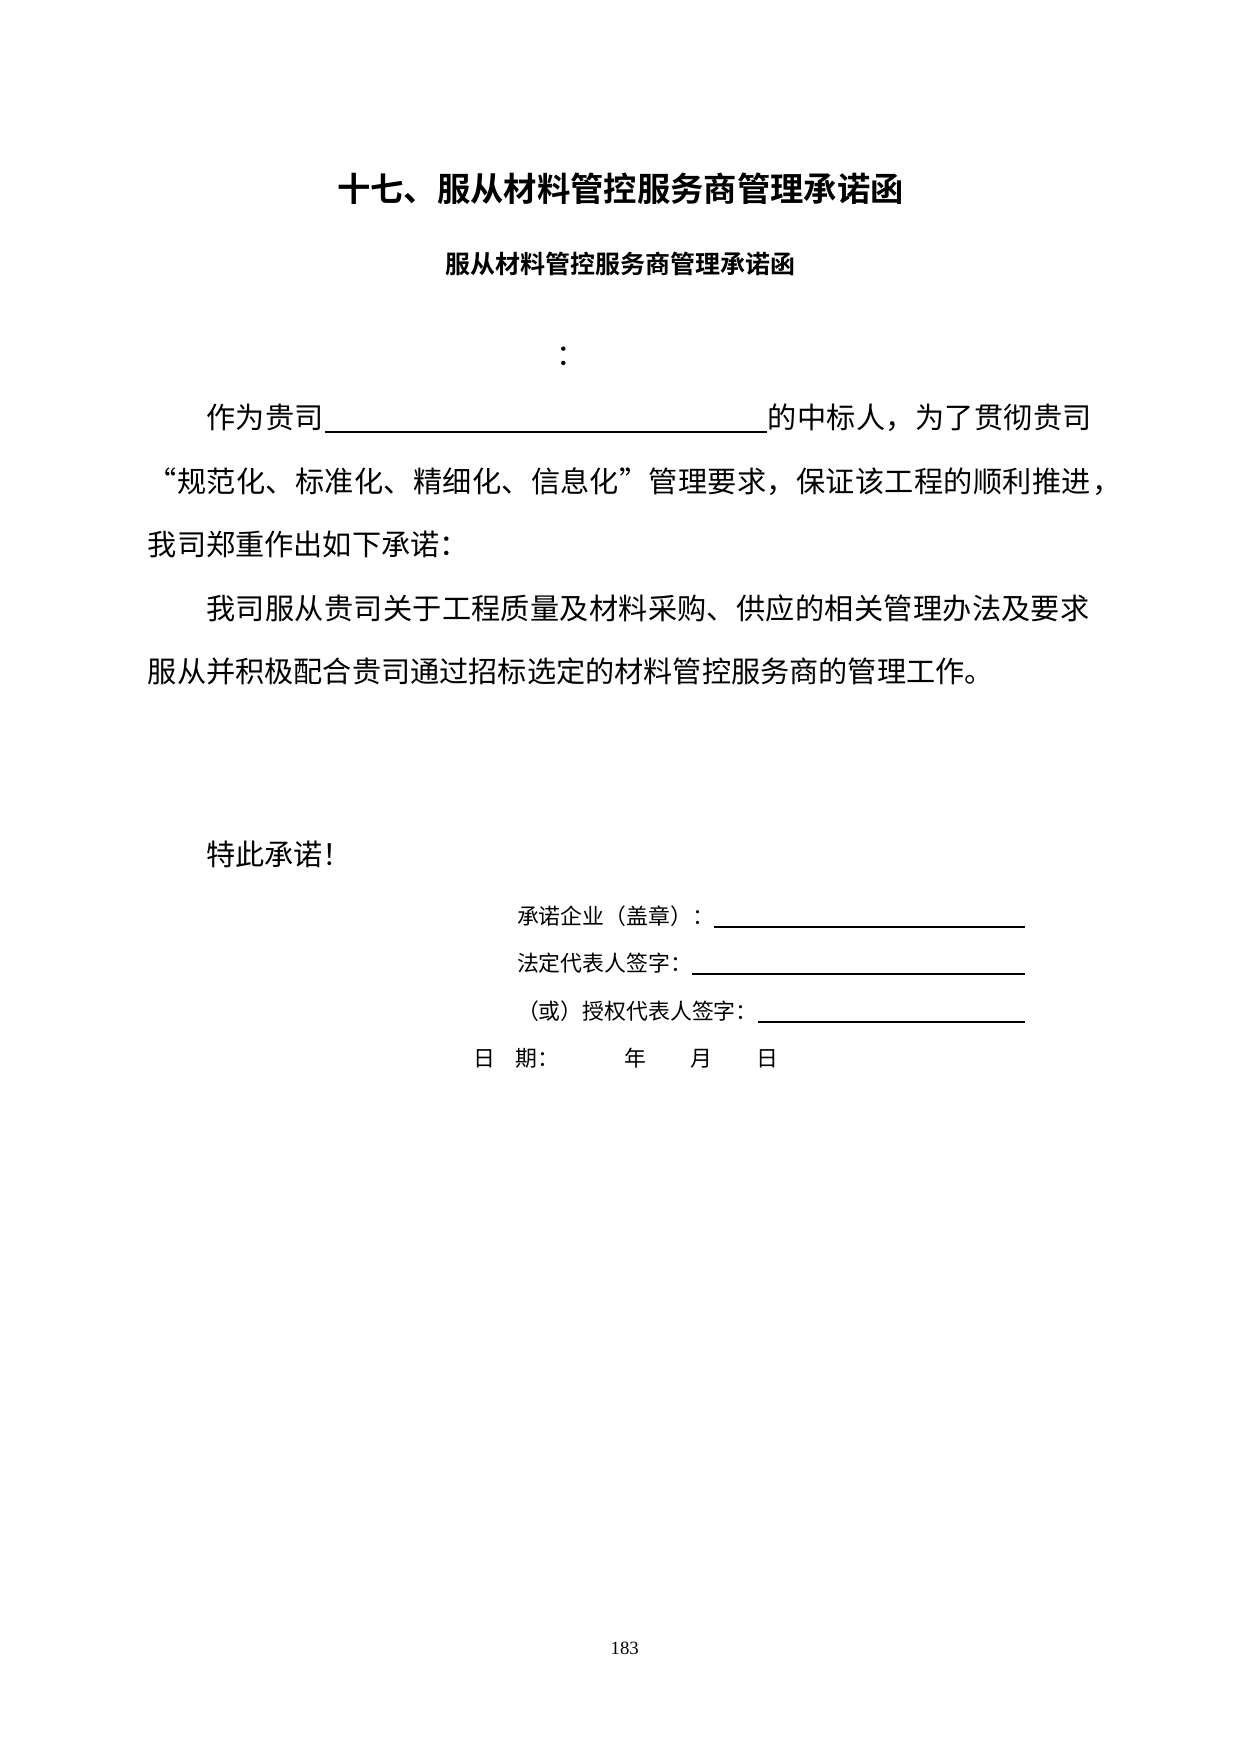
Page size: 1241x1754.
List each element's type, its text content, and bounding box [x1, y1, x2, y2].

text ： [148, 331, 1092, 374]
text 作为贵司 的中标人，为了贯彻贵司“规范化、标准化、精细化、信息化”管理要求，保证该工程的顺利推进，我司郑重作出如下承诺： [148, 395, 1092, 564]
text 特此承诺！ [148, 831, 1092, 873]
text 日 期： 年 月 日 [148, 1041, 1092, 1073]
text 服从材料管控服务商管理承诺函 [148, 245, 1092, 281]
text 我司服从贵司关于工程质量及材料采购、供应的相关管理办法及要求，服从并积极配合贵司通过招标选定的材料管控服务商的管理工作。 [148, 585, 1092, 691]
text 法定代表人签字： [148, 946, 1092, 978]
text （或）授权代表人签字： [148, 994, 1092, 1025]
text 承诺企业（盖章）： [148, 899, 1092, 930]
text 十七、服从材料管控服务商管理承诺函 [148, 162, 1092, 211]
